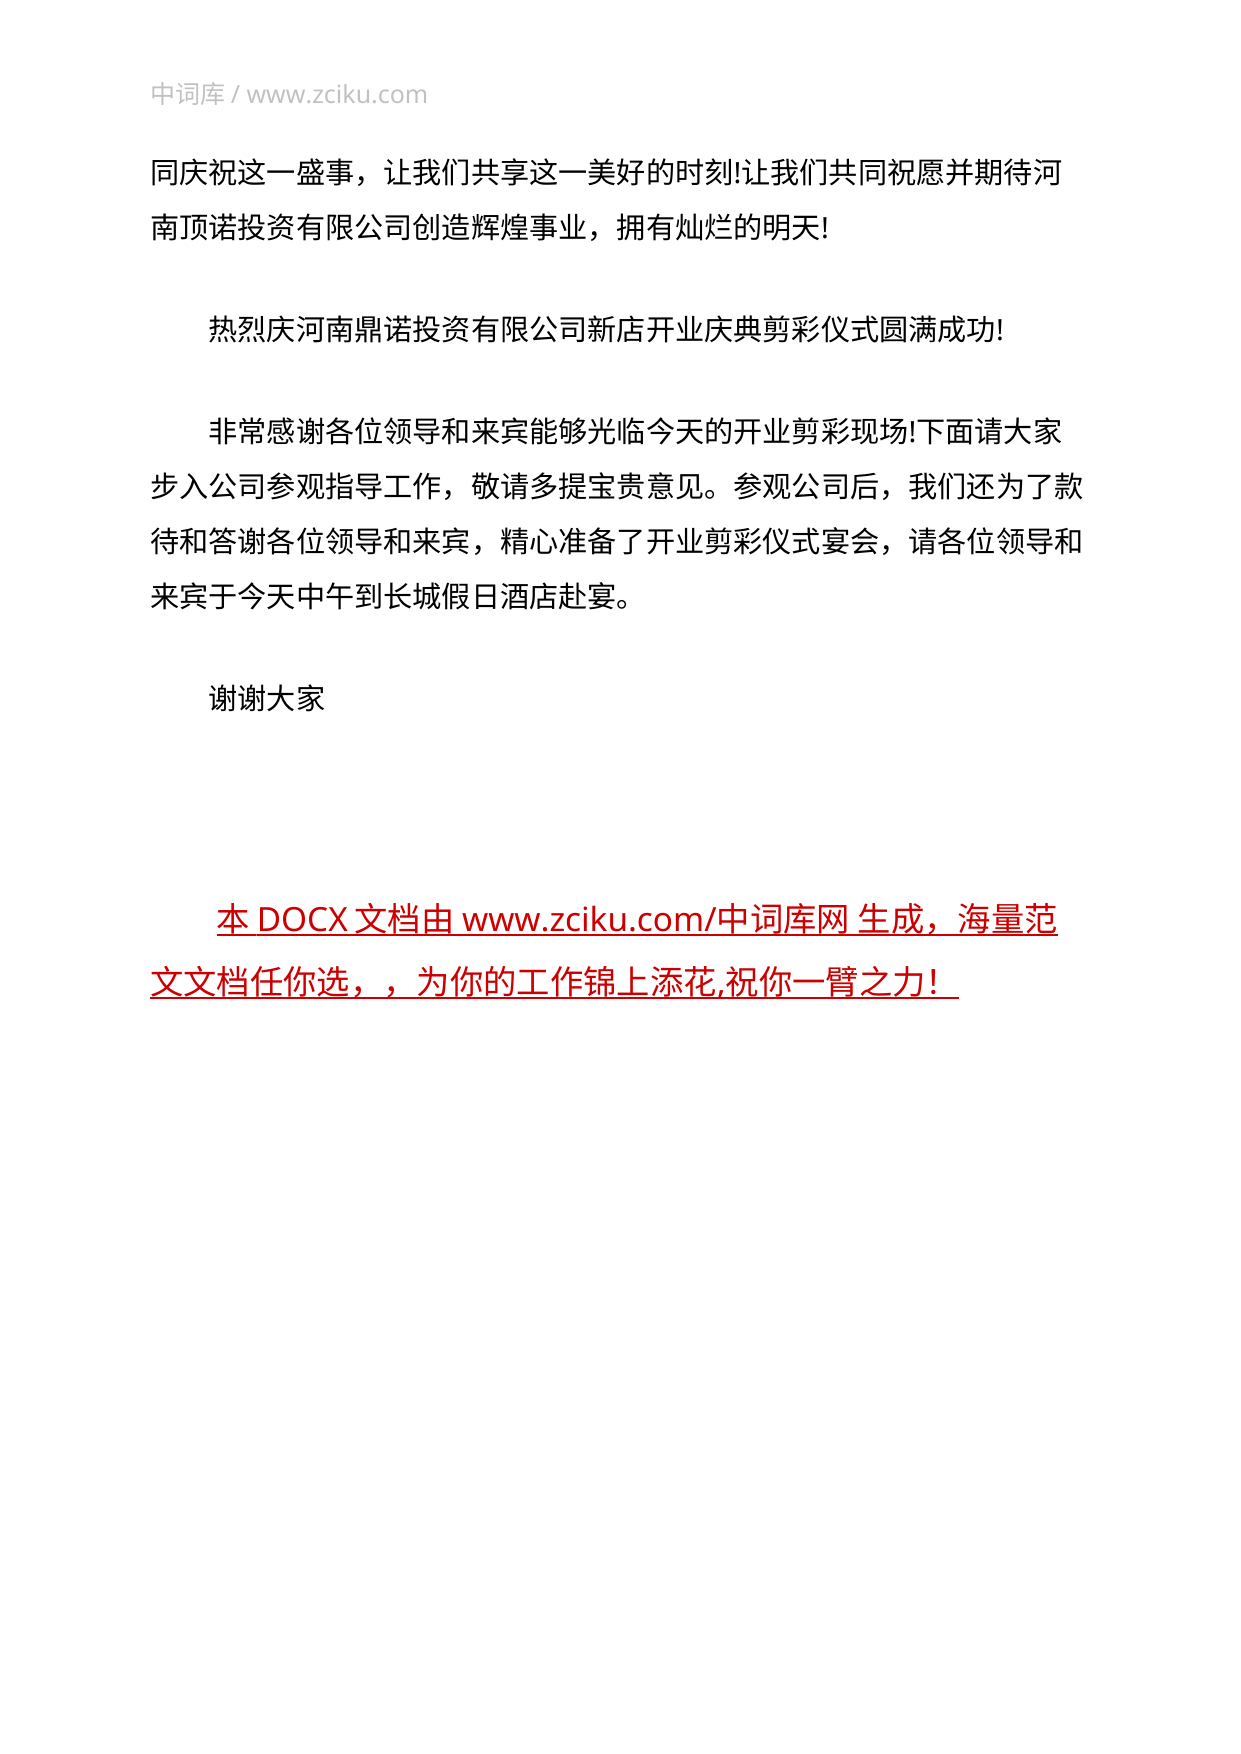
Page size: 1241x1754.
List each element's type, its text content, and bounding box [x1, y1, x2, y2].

text 本DOCX文档由 www.zciku.com/中词库网 生成，海量范文文档任你选，，为你的工作锦上添花,祝你一臂之力！ [150, 893, 1090, 1004]
text 谢谢大家 [150, 676, 1090, 718]
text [150, 150, 1090, 247]
text 热烈庆河南鼎诺投资有限公司新店开业庆典剪彩仪式圆满成功! [150, 307, 1090, 349]
text 非常感谢各位领导和来宾能够光临今天的开业剪彩现场!下面请大家步入公司参观指导工作，敬请多提宝贵意见。参观公司后，我们还为了款待和答谢各位领导和来宾，精心准备了开业剪彩仪式宴会，请各位领导和来宾于今天中午到长城假日酒店赴宴。 [150, 409, 1090, 616]
